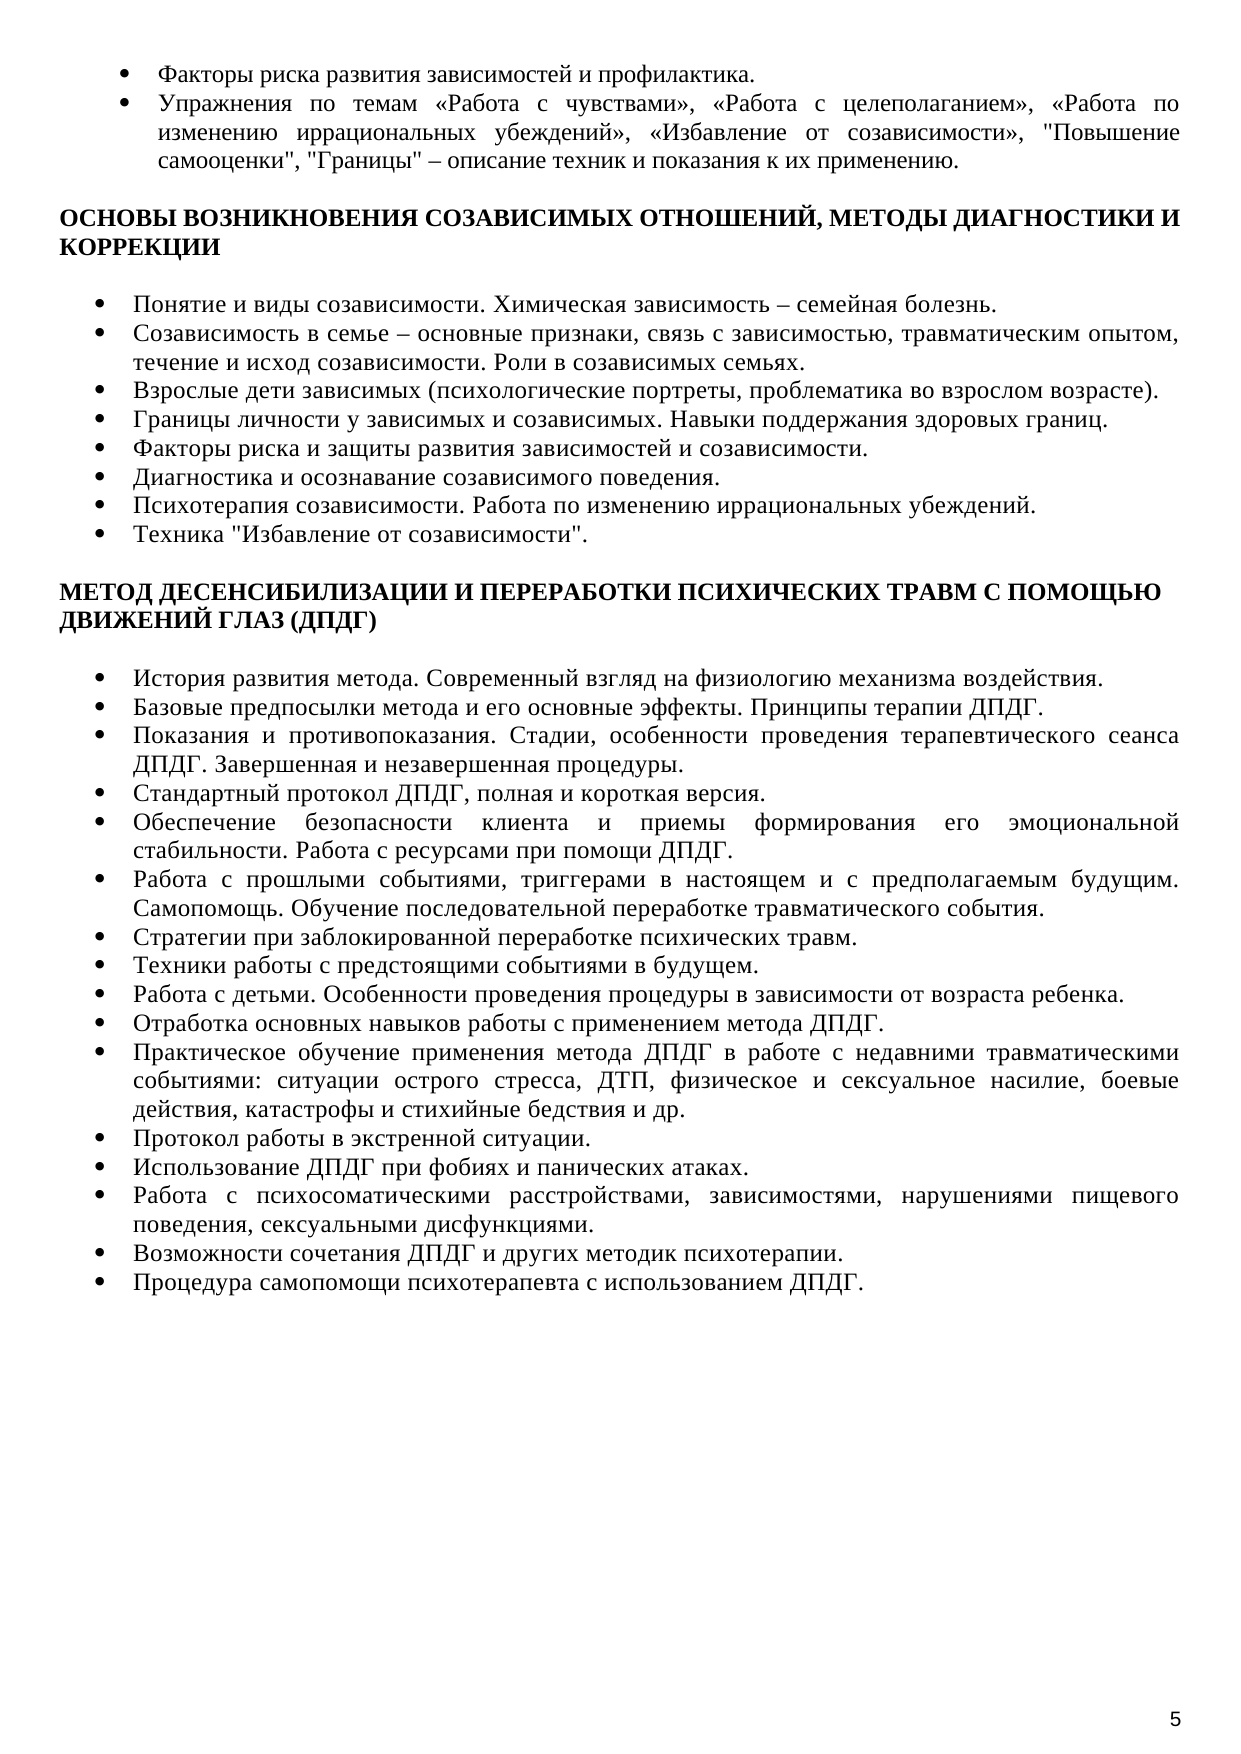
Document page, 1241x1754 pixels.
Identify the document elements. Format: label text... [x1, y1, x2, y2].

list Взрослые дети зависимых (психологические портреты, проблематика во взрослом возрасте). [95, 375, 1181, 404]
list Созависимость в семье – основные признаки, связь с зависимостью, травматическим опытом, течение и исход созависимости. Роли в созависимых семьях. [95, 318, 1181, 375]
list Отработка основных навыков работы с применением метода ДПДГ. [95, 1008, 1181, 1037]
list Базовые предпосылки метода и его основные эффекты. Принципы терапии ДПДГ. [95, 692, 1181, 720]
list Психотерапия созависимости. Работа по изменению иррациональных убеждений. [95, 490, 1181, 519]
list Процедура самопомощи психотерапевта с использованием ДПДГ. [95, 1267, 1181, 1295]
list Работа с психосоматическими расстройствами, зависимостями, нарушениями пищевого поведения, сексуальными дисфункциями. [95, 1180, 1181, 1238]
list Протокол работы в экстренной ситуации. [95, 1123, 1181, 1152]
text ОСНОВЫ ВОЗНИКНОВЕНИЯ СОЗАВИСИМЫХ ОТНОШЕНИЙ, МЕТОДЫ ДИАГНОСТИКИ И КОРРЕКЦИИ [59, 203, 1181, 260]
list Работа с детьми. Особенности проведения процедуры в зависимости от возраста ребенка. [95, 979, 1181, 1008]
list Упражнения по темам «Работа с чувствами», «Работа с целеполаганием», «Работа по изменению иррациональных убеждений», «Избавление от созависимости», "Повышение самооценки", "Границы" – описание техник и показания к их применению. [120, 88, 1181, 174]
list Факторы риска и защиты развития зависимостей и созависимости. [95, 433, 1181, 462]
list Обеспечение безопасности клиента и приемы формирования его эмоциональной стабильности. Работа с ресурсами при помощи ДПДГ. [95, 807, 1181, 864]
list История развития метода. Современный взгляд на физиологию механизма воздействия. [95, 663, 1181, 692]
list Возможности сочетания ДПДГ и других методик психотерапии. [95, 1238, 1181, 1267]
text МЕТОД ДЕСЕНСИБИЛИЗАЦИИ И ПЕРЕРАБОТКИ ПСИХИЧЕСКИХ ТРАВМ С ПОМОЩЬЮ ДВИЖЕНИЙ ГЛАЗ (ДПДГ) [59, 577, 1181, 634]
list Границы личности у зависимых и созависимых. Навыки поддержания здоровых границ. [95, 404, 1181, 433]
list Практическое обучение применения метода ДПДГ в работе с недавними травматическими событиями: ситуации острого стресса, ДТП, физическое и сексуальное насилие, боевые действия, катастрофы и стихийные бедствия и др. [95, 1037, 1181, 1123]
list Диагностика и осознавание созависимого поведения. [95, 462, 1181, 490]
list Понятие и виды созависимости. Химическая зависимость – семейная болезнь. [95, 289, 1181, 318]
list Техника "Избавление от созависимости". [95, 519, 1181, 548]
list Показания и противопоказания. Стадии, особенности проведения терапевтического сеанса ДПДГ. Завершенная и незавершенная процедуры. [95, 720, 1181, 778]
list Стандартный протокол ДПДГ, полная и короткая версия. [95, 778, 1181, 807]
list Техники работы с предстоящими событиями в будущем. [95, 950, 1181, 979]
list Стратегии при заблокированной переработке психических травм. [95, 922, 1181, 950]
list Работа с прошлыми событиями, триггерами в настоящем и с предполагаемым будущим. Самопомощь. Обучение последовательной переработке травматического события. [95, 864, 1181, 922]
list Факторы риска развития зависимостей и профилактика. [120, 59, 1181, 88]
list Использование ДПДГ при фобиях и панических атаках. [95, 1152, 1181, 1180]
